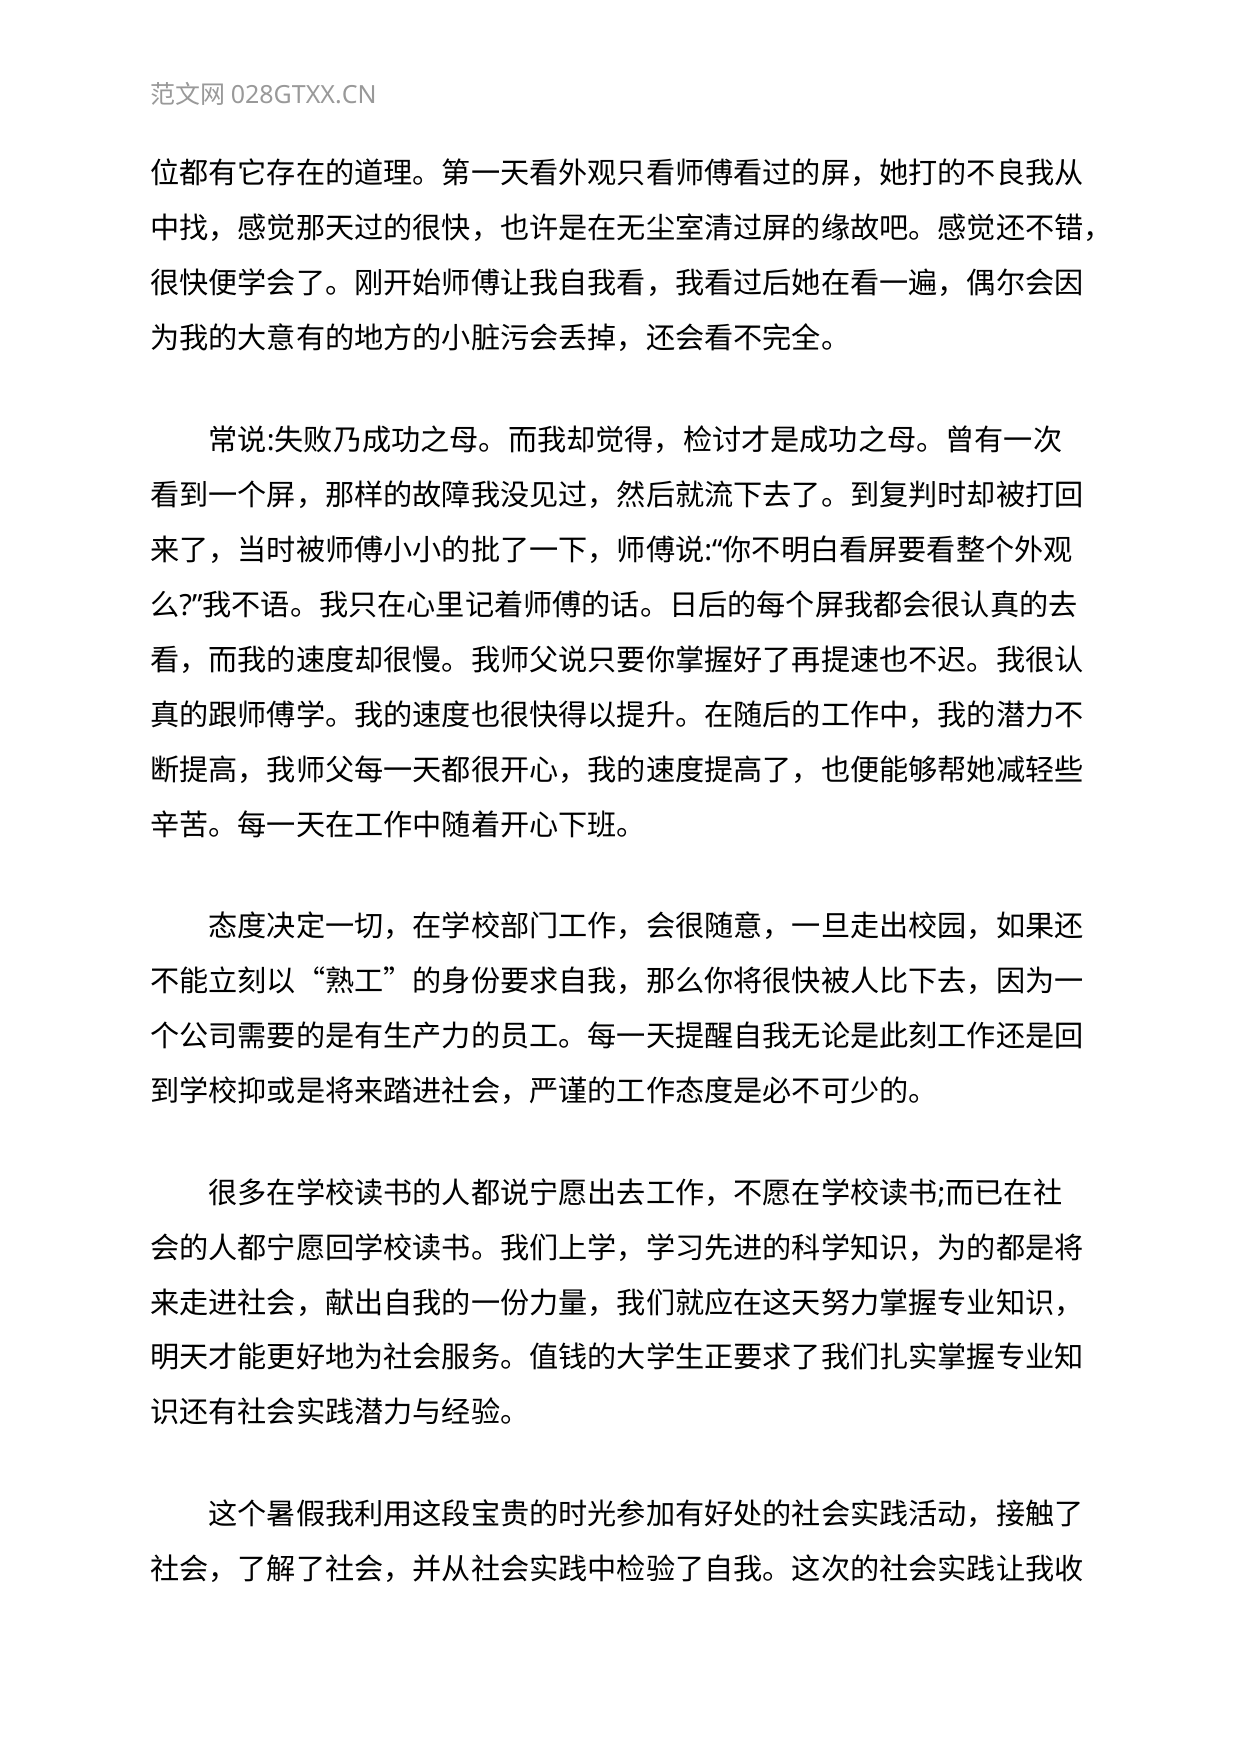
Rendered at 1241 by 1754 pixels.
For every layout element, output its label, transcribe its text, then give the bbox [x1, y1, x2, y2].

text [150, 150, 1090, 357]
text 很多在学校读书的人都说宁愿出去工作，不愿在学校读书;而已在社会的人都宁愿回学校读书。我们上学，学习先进的科学知识，为的都是将来走进社会，献出自我的一份力量，我们就应在这天努力掌握专业知识，明天才能更好地为社会服务。值钱的大学生正要求了我们扎实掌握专业知识还有社会实践潜力与经验。 [150, 1169, 1090, 1431]
text 常说:失败乃成功之母。而我却觉得，检讨才是成功之母。曾有一次看到一个屏，那样的故障我没见过，然后就流下去了。到复判时却被打回来了，当时被师傅小小的批了一下，师傅说:“你不明白看屏要看整个外观么?”我不语。我只在心里记着师傅的话。日后的每个屏我都会很认真的去看，而我的速度却很慢。我师父说只要你掌握好了再提速也不迟。我很认真的跟师傅学。我的速度也很快得以提升。在随后的工作中，我的潜力不断提高，我师父每一天都很开心，我的速度提高了，也便能够帮她减轻些辛苦。每一天在工作中随着开心下班。 [150, 416, 1090, 843]
text 态度决定一切，在学校部门工作，会很随意，一旦走出校园，如果还不能立刻以“熟工”的身份要求自我，那么你将很快被人比下去，因为一个公司需要的是有生产力的员工。每一天提醒自我无论是此刻工作还是回到学校抑或是将来踏进社会，严谨的工作态度是必不可少的。 [150, 903, 1090, 1110]
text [150, 1491, 1090, 1588]
